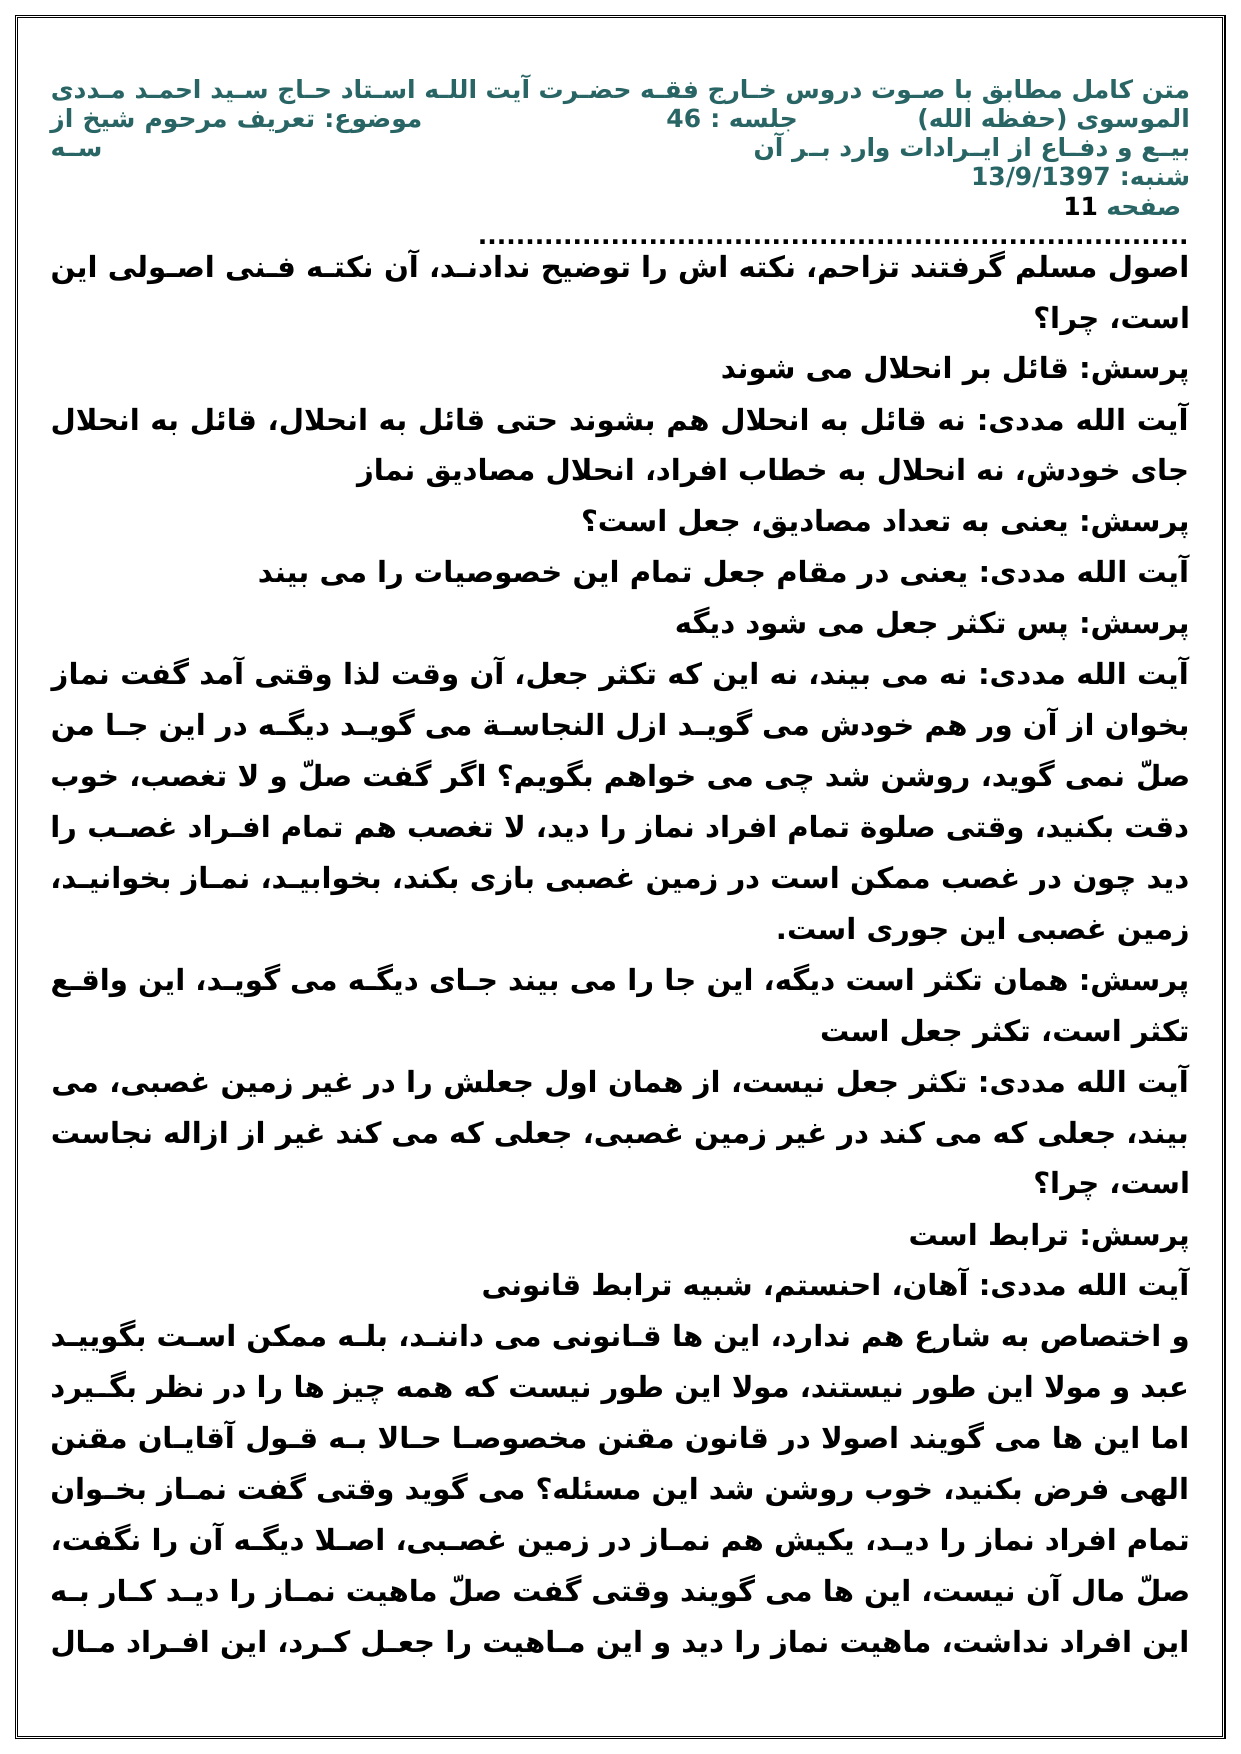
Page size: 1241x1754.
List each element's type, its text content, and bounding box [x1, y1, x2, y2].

text آیت الله مددی: تکثر جعل نیست، از همان اول جعلش را در غیر زمین غصبی، می بیند، جعلی که می کند در غیر زمین غصبی، جعلی که می کند غیر از ازاله نجاست است، چرا؟ [50, 1065, 1190, 1201]
text پرسش: ترابط است [50, 1218, 1190, 1252]
text پرسش: پس تکثر جعل می شود دیگه [50, 607, 1190, 641]
text آیت الله مددی: یعنی در مقام جعل تمام این خصوصیات را می بیند [50, 556, 1190, 589]
text پرسش: قائل بر انحلال می شوند [50, 352, 1190, 386]
text پرسش: یعنی به تعداد مصادیق، جعل است؟ [50, 505, 1190, 539]
text آیت الله مددی: آهان، احنستم، شبیه ترابط قانونی [50, 1269, 1190, 1303]
text پرسش: همان تکثر است دیگه، این جا را می بیند جای دیگه می گوید، این واقع تکثر است، تکثر جعل است [50, 963, 1190, 1048]
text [50, 1320, 1190, 1659]
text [50, 250, 1190, 335]
text آیت الله مددی: نه قائل به انحلال هم بشوند حتی قائل به انحلال، قائل به انحلال جای خودش، نه انحلال به خطاب افراد، انحلال مصادیق نماز [50, 403, 1190, 488]
text آیت الله مددی: نه می بیند، نه این که تکثر جعل، آن وقت لذا وقتی آمد گفت نماز بخوان از آن ور هم خودش می گوید ازل النجاسة می گوید دیگه در این جا من صلّ نمی گوید، روشن شد چی می خواهم بگویم؟ اگر گفت صلّ و لا تغصب، خوب دقت بکنید، وقتی صلوة تمام افراد نماز را دید، لا تغصب هم تمام افراد غصب را دید چون در غصب ممکن است در زمین غصبی بازی بکند، بخوابید، نماز بخوانید، زمین غصبی این جوری است. [50, 657, 1190, 946]
